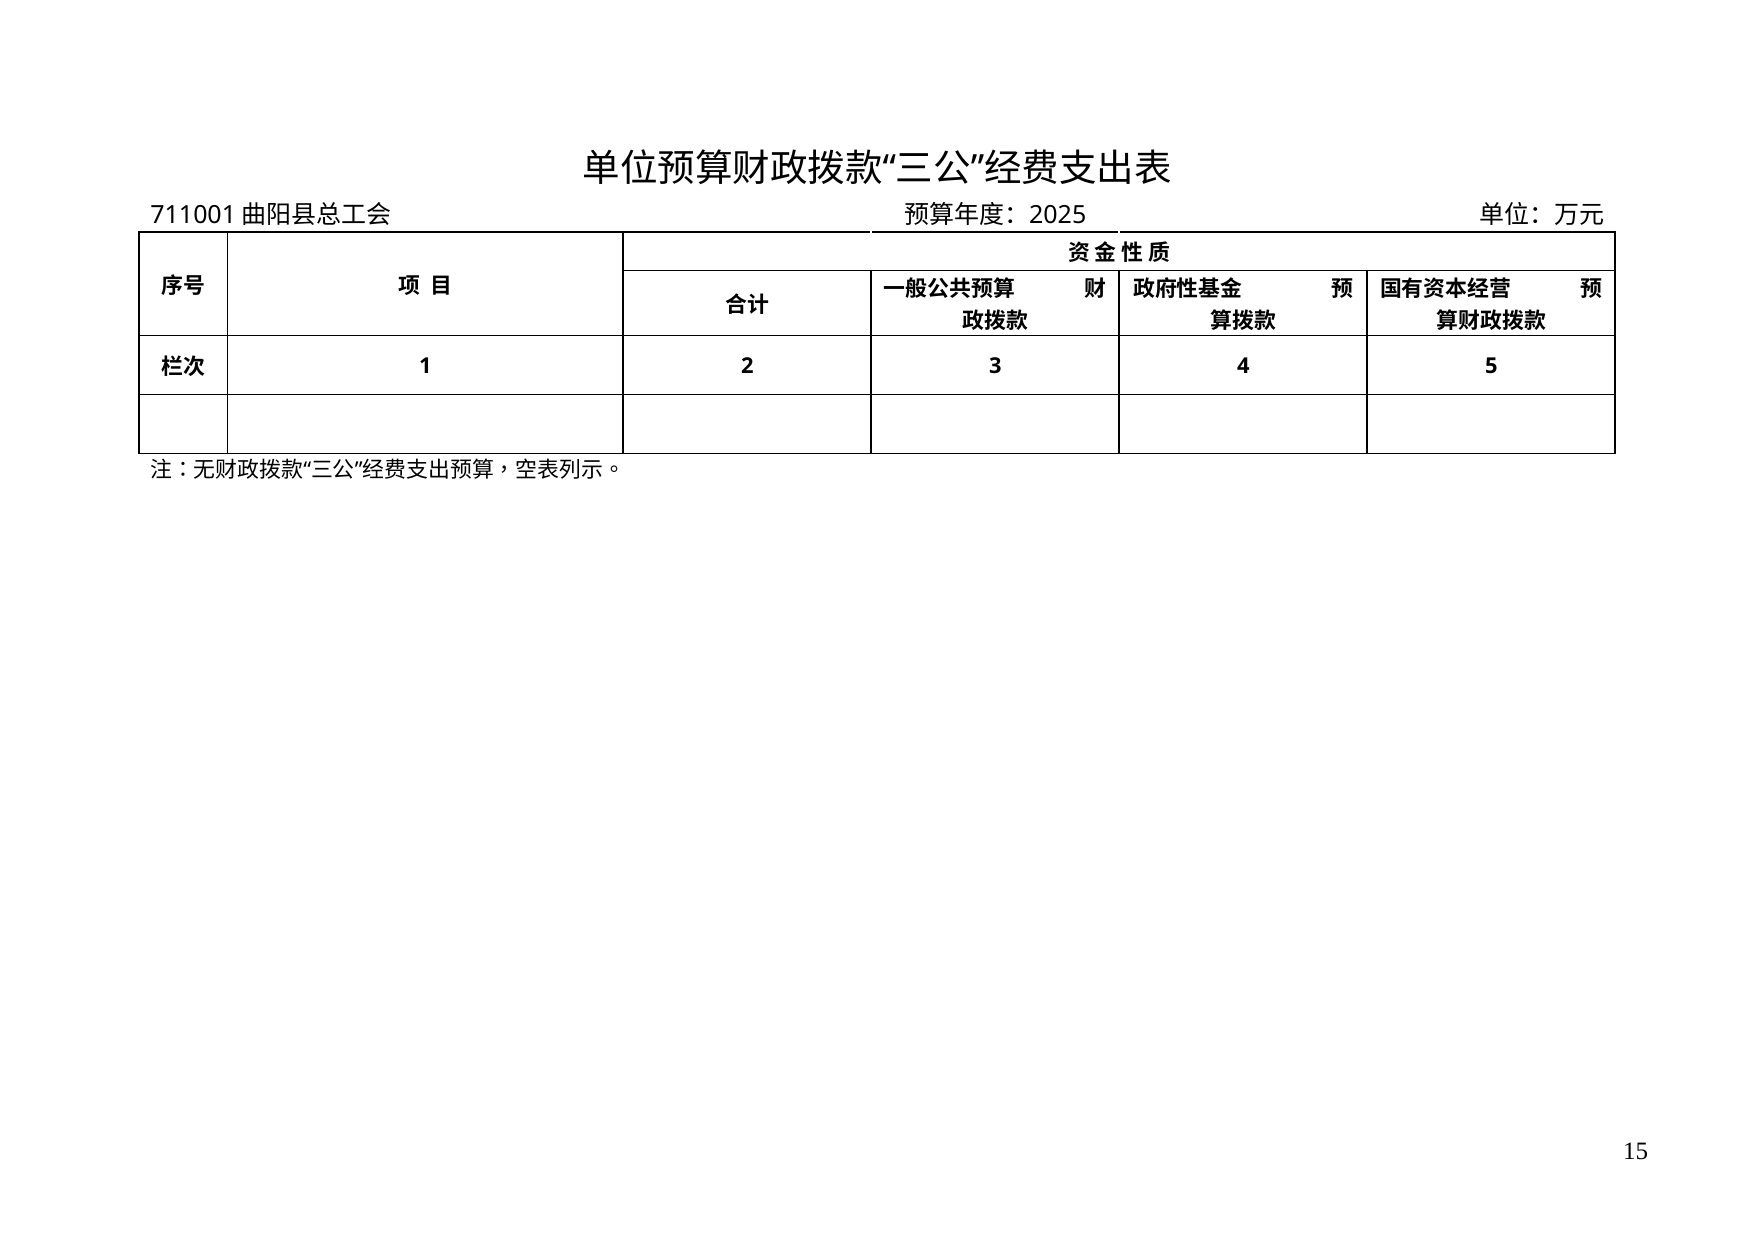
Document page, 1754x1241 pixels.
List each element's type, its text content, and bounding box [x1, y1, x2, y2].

table_cell [228, 395, 622, 453]
table_header 单位：万元 [1120, 195, 1614, 231]
table_cell 项 目 [228, 233, 622, 334]
table_cell 一般公共预算 财政拨款 [872, 271, 1118, 334]
table_header 预算年度：2025 [872, 195, 1118, 231]
text 单位预算财政拨款“三公”经费支出表 [106, 142, 1648, 193]
table_cell [1120, 395, 1366, 453]
table_cell 2 [624, 336, 870, 394]
table_cell 资 金 性 质 [624, 233, 1614, 270]
table_cell 政府性基金 预算拨款 [1120, 271, 1366, 334]
table_cell 3 [872, 336, 1118, 394]
table_cell 序号 [140, 233, 227, 334]
text 注：无财政拨款“三公”经费支出预算，空表列示。 [106, 454, 1648, 484]
table_cell [872, 395, 1118, 453]
table_cell 合计 [624, 271, 870, 334]
table_cell 4 [1120, 336, 1366, 394]
table_cell 栏次 [140, 336, 227, 394]
table_cell [140, 395, 227, 453]
table_cell 1 [228, 336, 622, 394]
table_cell 5 [1368, 336, 1614, 394]
table_cell 国有资本经营 预算财政拨款 [1368, 271, 1614, 334]
table_header 711001曲阳县总工会 [140, 195, 870, 231]
table_cell [624, 395, 870, 453]
table_cell [1368, 395, 1614, 453]
